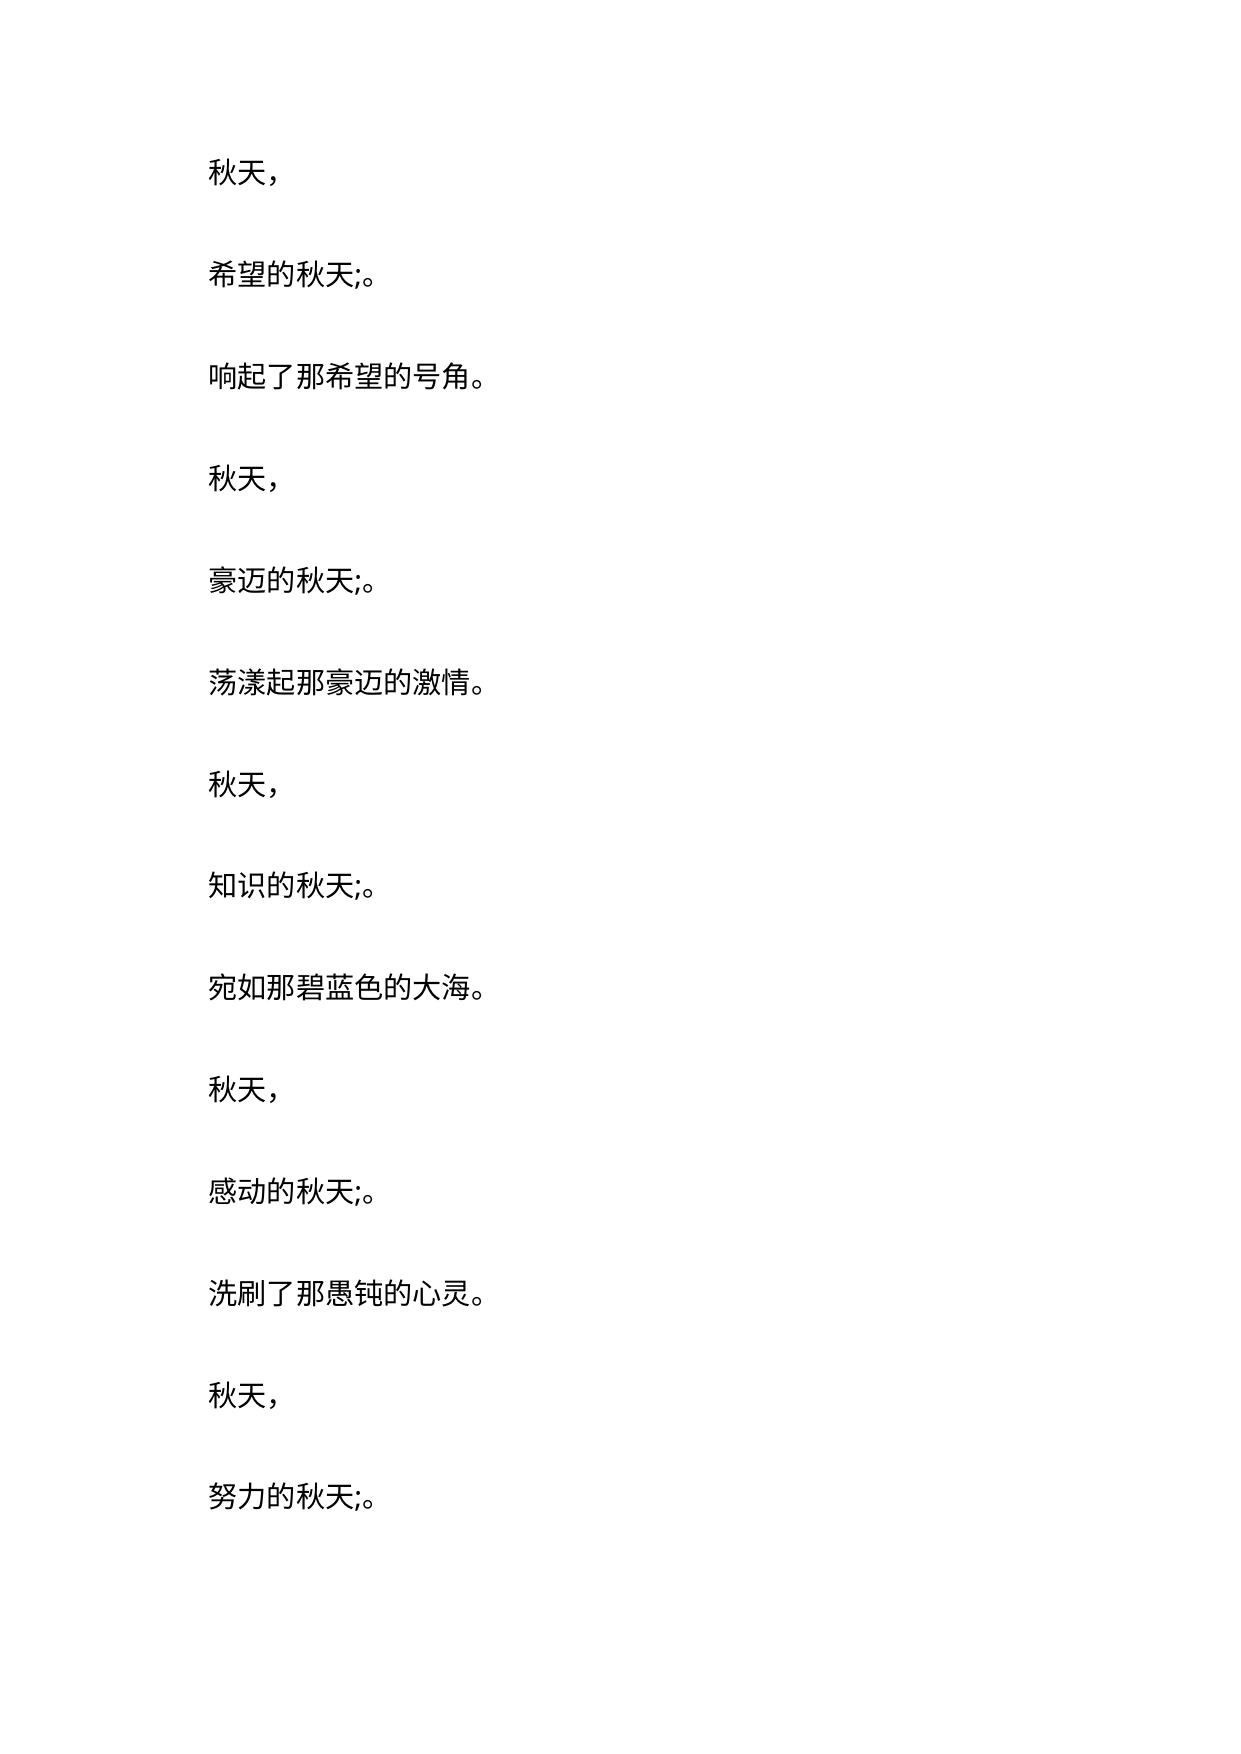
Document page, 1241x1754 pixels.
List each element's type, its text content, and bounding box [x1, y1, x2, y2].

text 响起了那希望的号角。 [150, 354, 1090, 396]
text 豪迈的秋天;。 [150, 557, 1090, 600]
text 知识的秋天;。 [150, 863, 1090, 905]
text 感动的秋天;。 [150, 1168, 1090, 1211]
text 秋天， [150, 456, 1090, 498]
text 秋天， [150, 1067, 1090, 1109]
text 宛如那碧蓝色的大海。 [150, 965, 1090, 1007]
text 希望的秋天;。 [150, 252, 1090, 294]
text 秋天， [150, 761, 1090, 803]
text 努力的秋天;。 [150, 1474, 1090, 1516]
text 洗刷了那愚钝的心灵。 [150, 1270, 1090, 1313]
text 秋天， [150, 1372, 1090, 1414]
text 荡漾起那豪迈的激情。 [150, 659, 1090, 702]
text 秋天， [150, 150, 1090, 192]
